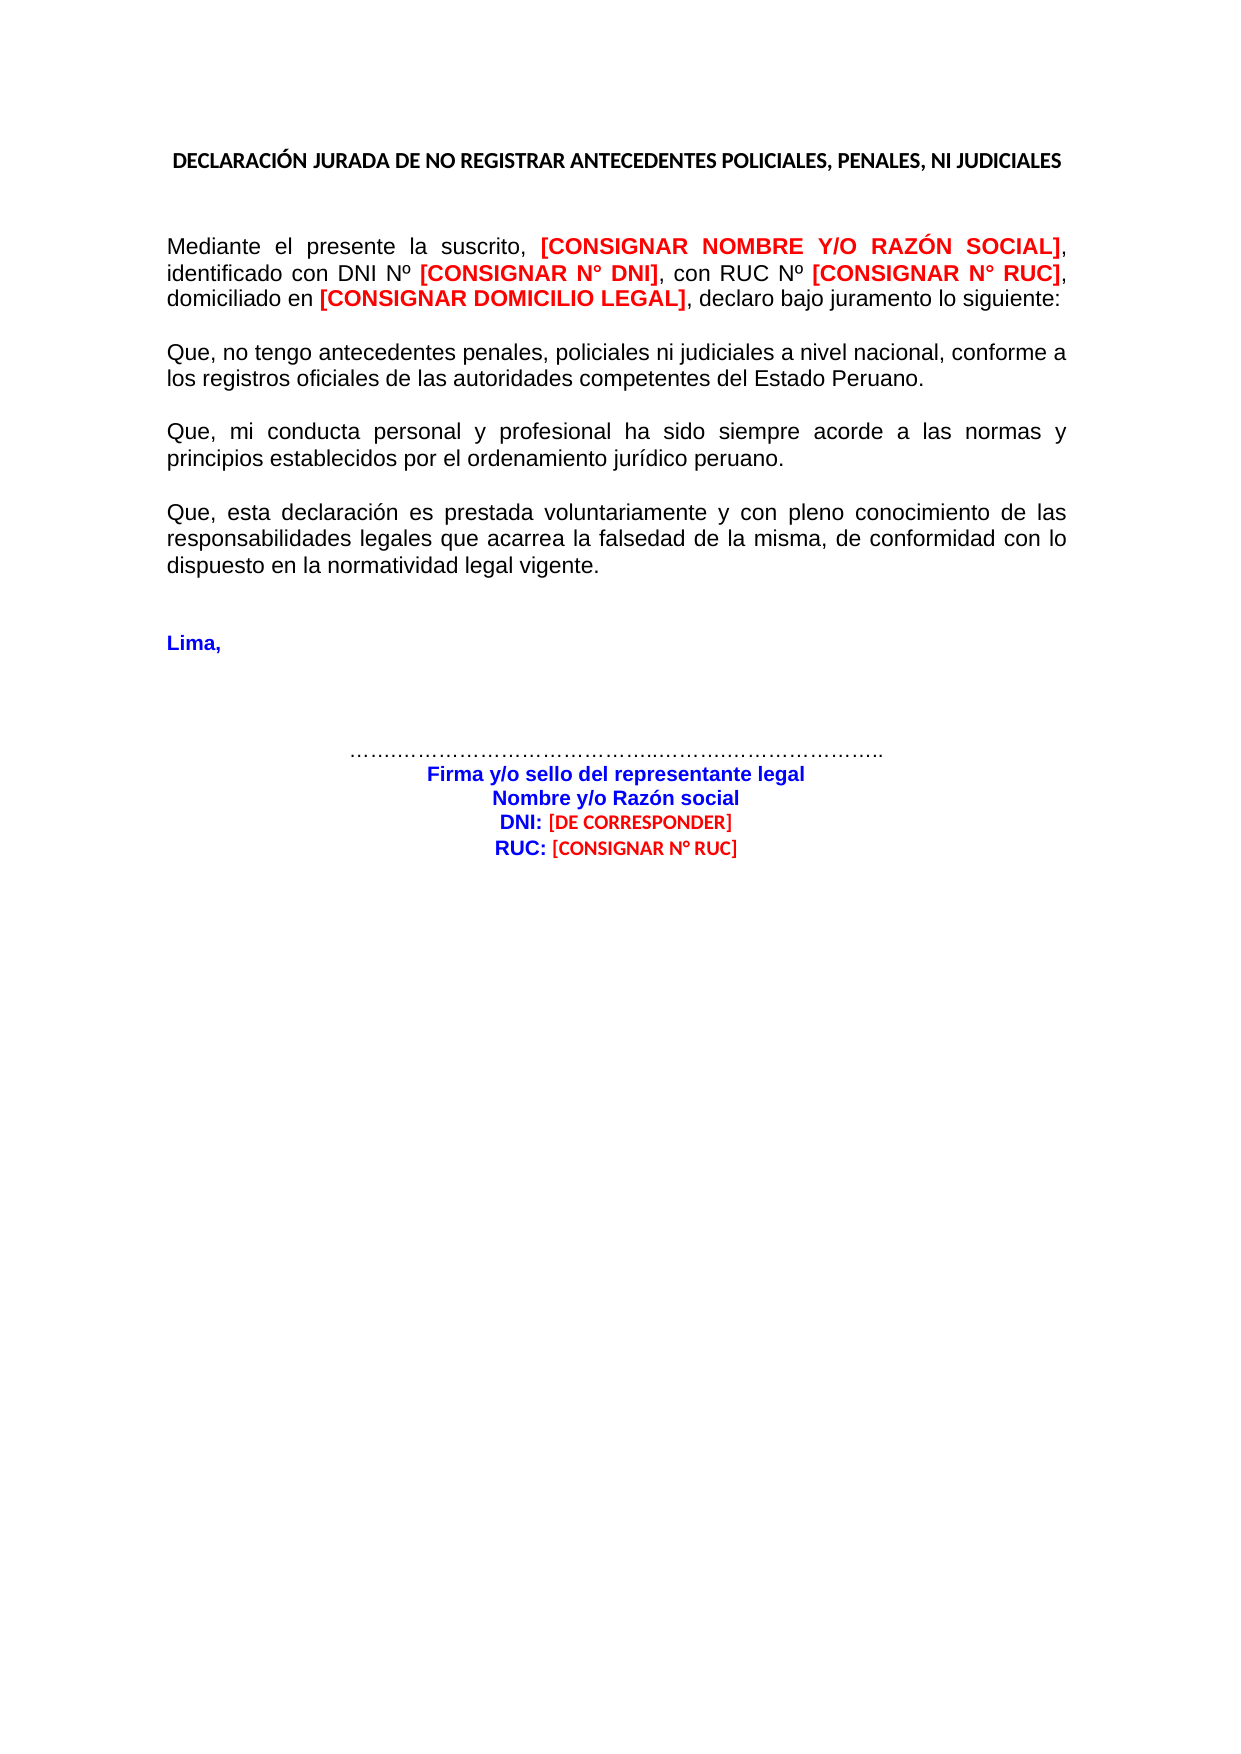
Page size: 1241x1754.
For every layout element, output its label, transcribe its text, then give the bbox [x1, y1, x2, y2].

title DECLARACIÓN JURADA DE NO REGISTRAR ANTECEDENTES POLICIALES, PENALES, NI JUDICIALES [167, 146, 1067, 174]
text Nombre y/o Razón social [167, 785, 1065, 809]
text DNI: [DE CORRESPONDER] [167, 809, 1065, 835]
text Que, mi conducta personal y profesional ha sido siempre acorde a las normas y principios establecidos por el ordenamiento jurídico peruano. [167, 418, 1067, 471]
text …….………………………………..……….………………….. [167, 737, 1065, 761]
text Que, no tengo antecedentes penales, policiales ni judiciales a nivel nacional, conforme a los registros oficiales de las autoridades competentes del Estado Peruano. [167, 339, 1067, 392]
text RUC: [CONSIGNAR N° RUC] [167, 835, 1065, 860]
text Mediante el presente la suscrito, [CONSIGNAR NOMBRE Y/O RAZÓN SOCIAL], identificado con DNI Nº [CONSIGNAR N° DNI], con RUC Nº [CONSIGNAR N° RUC], domiciliado en [CONSIGNAR DOMICILIO LEGAL], declaro bajo juramento lo siguiente: [167, 234, 1067, 312]
text Que, esta declaración es prestada voluntariamente y con pleno conocimiento de las responsabilidades legales que acarrea la falsedad de la misma, de conformidad con lo dispuesto en la normatividad legal vigente. [167, 499, 1067, 578]
text Firma y/o sello del representante legal [167, 761, 1065, 785]
text Lima, [167, 631, 1065, 655]
